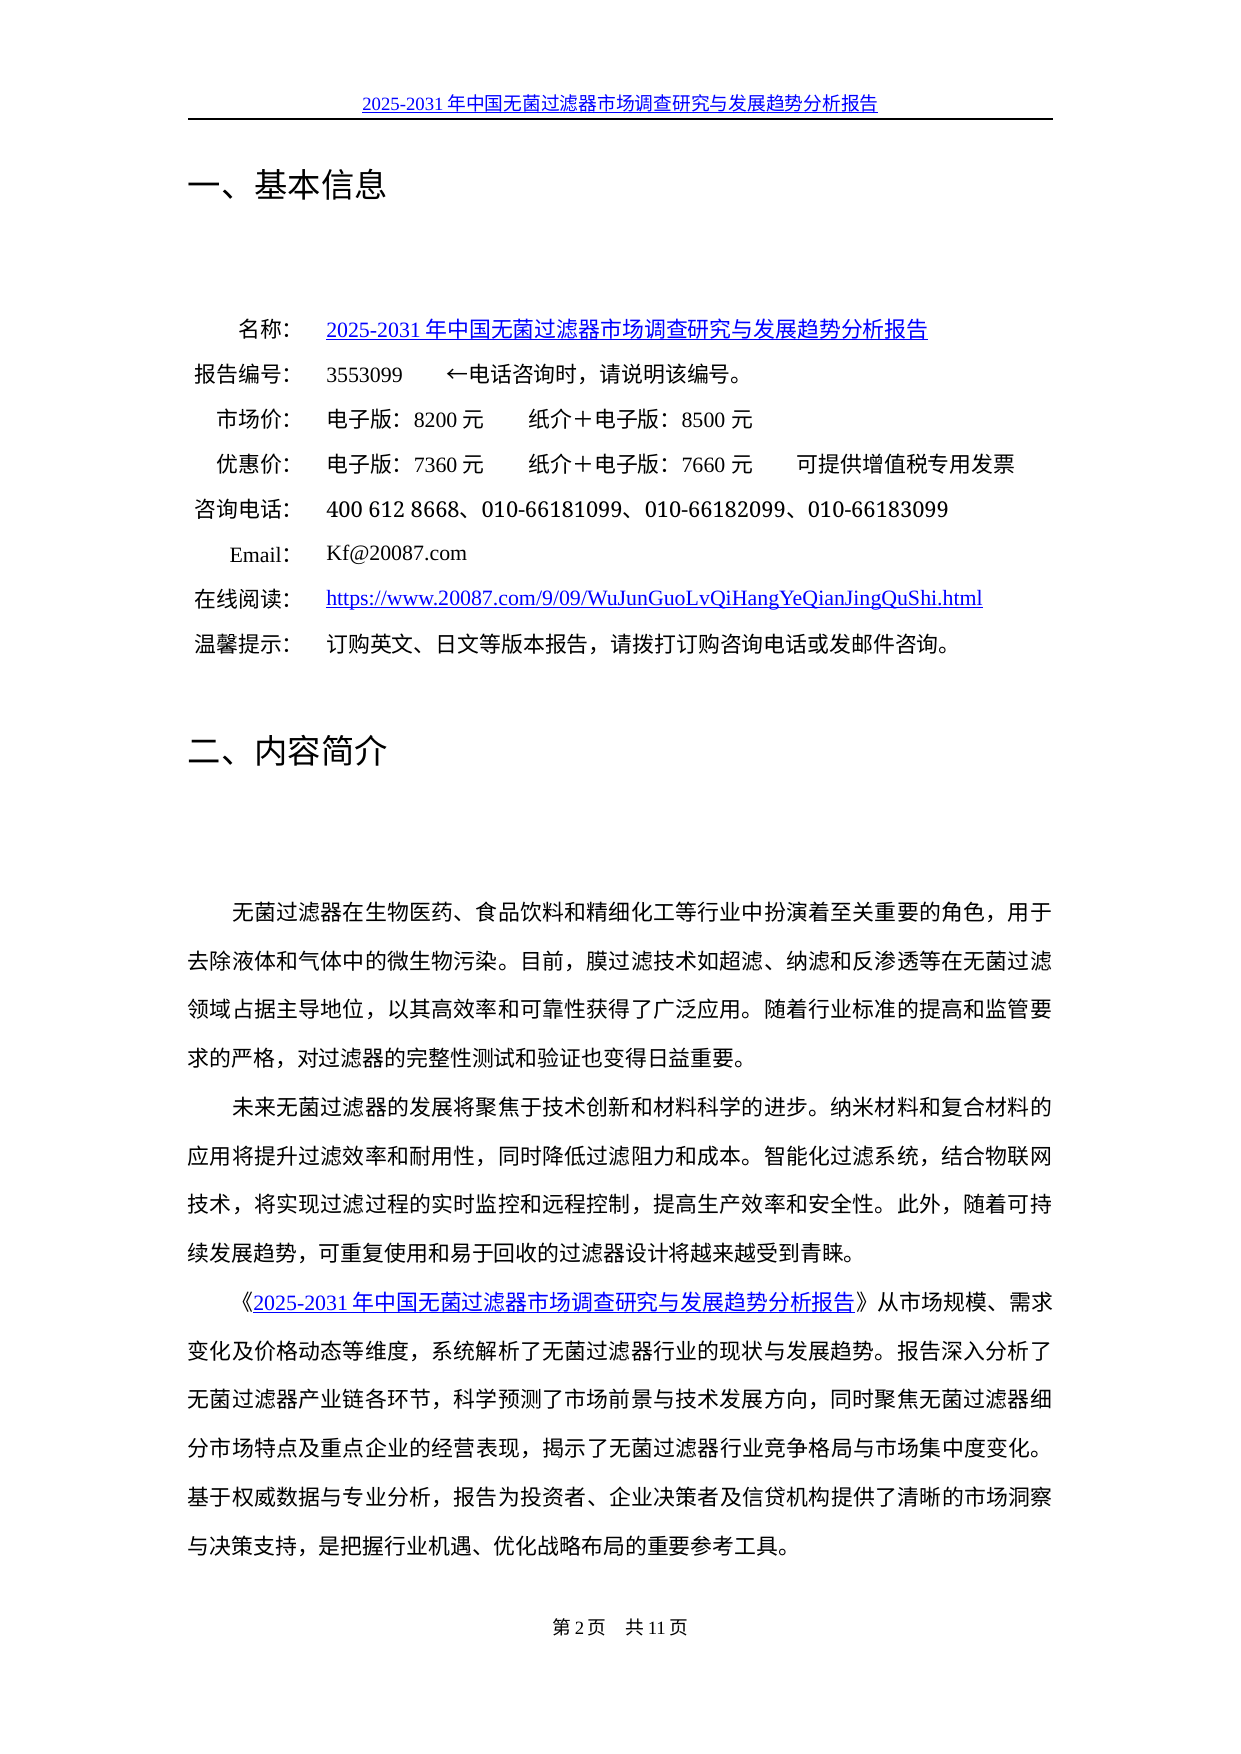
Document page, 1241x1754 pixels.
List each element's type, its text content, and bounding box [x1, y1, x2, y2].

table_cell 温馨提示： [167, 627, 315, 672]
title 一、基本信息 [187, 150, 1053, 215]
table_cell 在线阅读： [167, 582, 315, 627]
table_cell 电子版：7360 元 纸介＋电子版：7660 元 可提供增值税专用发票 [315, 447, 1073, 492]
table_cell 电子版：8200 元 纸介＋电子版：8500 元 [315, 402, 1073, 447]
table_cell 咨询电话： [167, 492, 315, 537]
table_cell 400 612 8668、010-66181099、010-66182099、010-66183099 [315, 492, 1073, 537]
table_header 2025-2031年中国无菌过滤器市场调查研究与发展趋势分析报告 [315, 312, 1073, 357]
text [187, 894, 1053, 1561]
table_cell 3553099 ←电话咨询时，请说明该编号。 [315, 357, 1073, 402]
table_cell 优惠价： [167, 447, 315, 492]
table_cell 报告编号： [167, 357, 315, 402]
table_cell Email： [167, 537, 315, 582]
table_header 名称： [167, 312, 315, 357]
table_cell [315, 582, 1073, 627]
table_cell Kf@20087.com [315, 537, 1073, 582]
title 二、内容简介 [187, 717, 1053, 782]
table_cell 市场价： [167, 402, 315, 447]
table_cell 订购英文、日文等版本报告，请拨打订购咨询电话或发邮件咨询。 [315, 627, 1073, 672]
